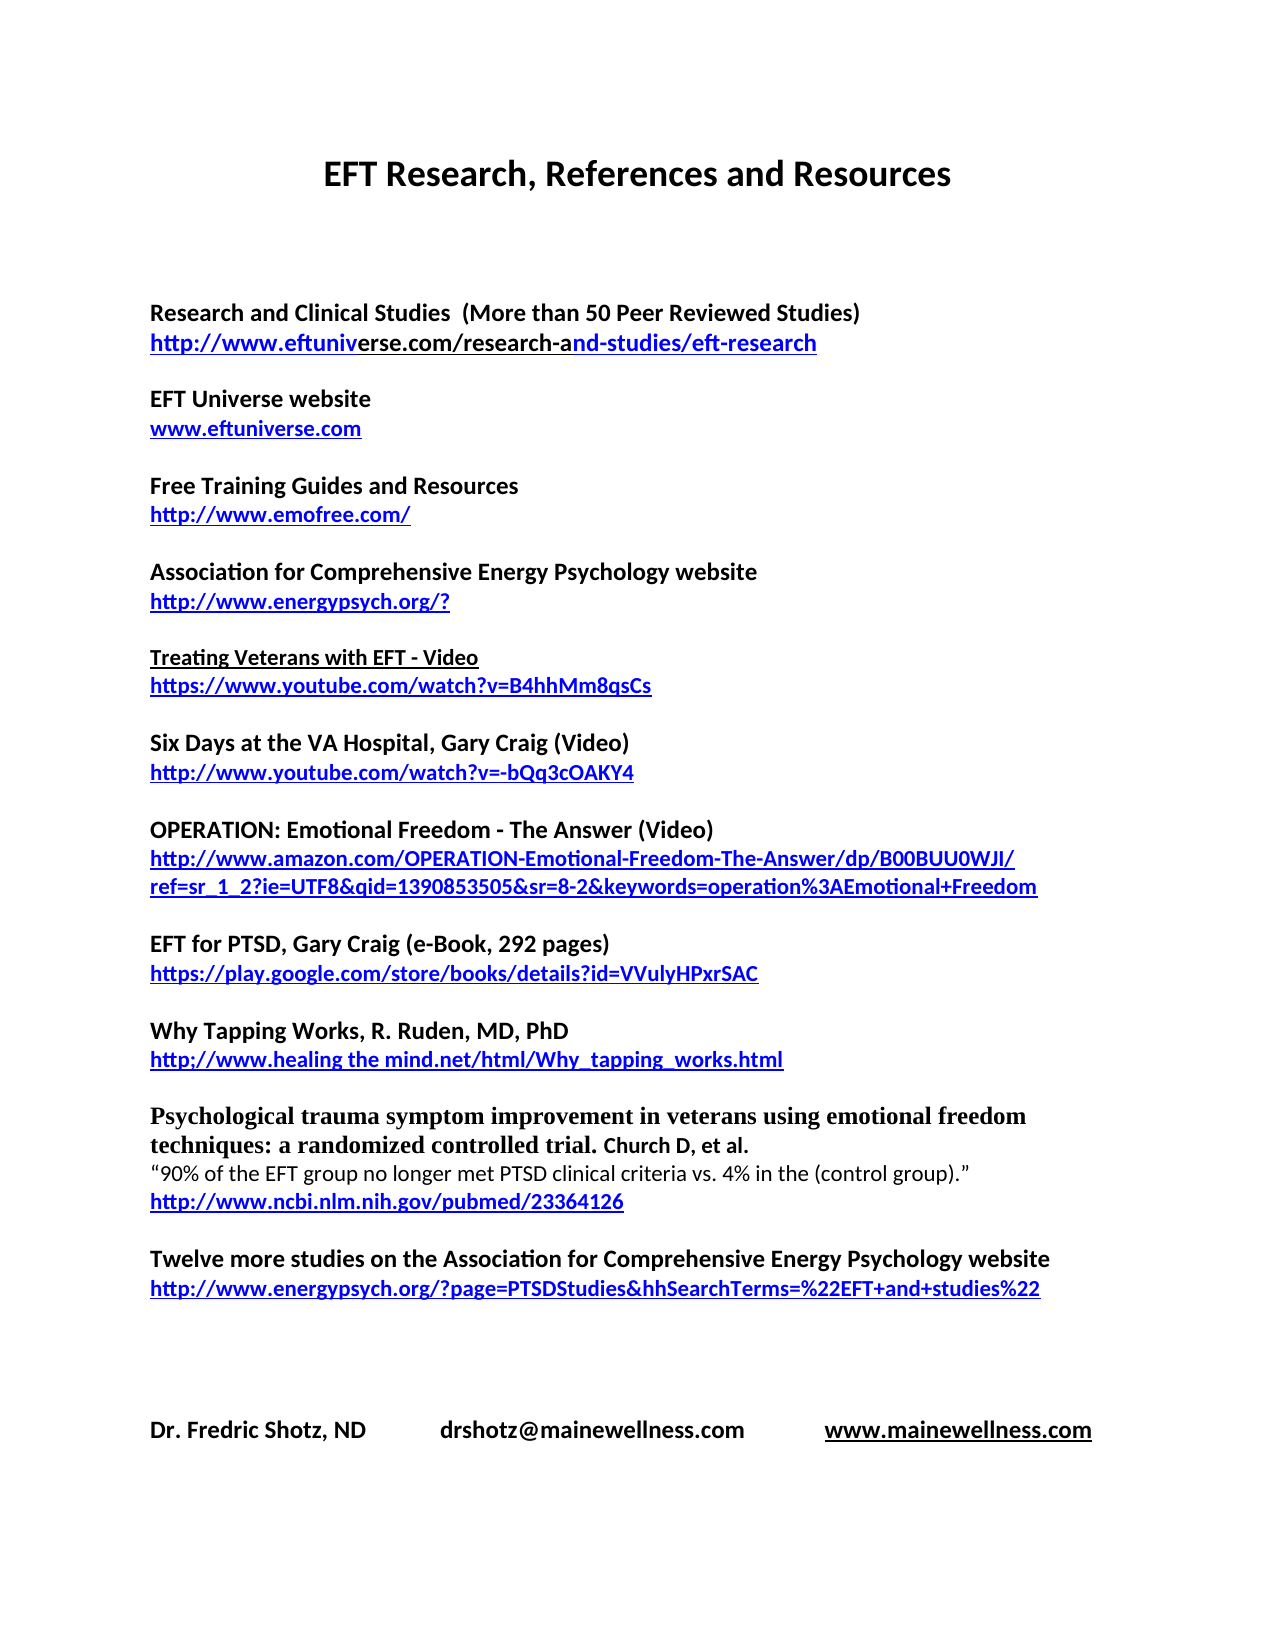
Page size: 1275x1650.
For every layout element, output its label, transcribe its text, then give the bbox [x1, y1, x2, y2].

text EFT Universe website [150, 383, 1125, 414]
text http://www.energypsych.org/?page=PTSDStudies&hhSearchTerms=%22EFT+and+studies%22 [150, 1274, 1125, 1302]
text OPERATION: Emotional Freedom - The Answer (Video) [150, 814, 1125, 844]
text https://www.youtube.com/watch?v=B4hhMm8qsCs [150, 671, 1125, 699]
text Why Tapping Works, R. Ruden, MD, PhD [150, 1015, 1125, 1045]
text Free Training Guides and Resources [150, 470, 1125, 501]
text Research and Clinical Studies (More than 50 Peer Reviewed Studies) [150, 297, 1125, 328]
text Association for Comprehensive Energy Psychology website [150, 557, 1125, 587]
text http://www.amazon.com/OPERATION-Emotional-Freedom-The-Answer/dp/B00BUU0WJI/ref=sr_1_2?ie=UTF8&qid=1390853505&sr=8-2&keywords=operation%3AEmotional+Freedom [150, 844, 1125, 900]
text “90% of the EFT group no longer met PTSD clinical criteria vs. 4% in the (control group).” [150, 1159, 1125, 1187]
text http://www.eftuniverse.com/research-and-studies/eft-research [150, 328, 1125, 358]
text Psychological trauma symptom improvement in veterans using emotional freedom techniques: a randomized controlled trial. Church D, et al. [150, 1101, 1125, 1159]
text Twelve more studies on the Association for Comprehensive Energy Psychology website [150, 1243, 1125, 1274]
text http://www.emofree.com/ [150, 501, 1125, 528]
text http://www.energypsych.org/? [150, 587, 1125, 615]
text EFT for PTSD, Gary Craig (e-Book, 292 pages) [150, 928, 1125, 959]
text Dr. Fredric Shotz, ND drshotz@mainewellness.com www.mainewellness.com [150, 1414, 1125, 1444]
text EFT Research, References and Resources [150, 150, 1125, 196]
text www.eftuniverse.com [150, 414, 1125, 442]
text Treating Veterans with EFT - Video [150, 643, 1125, 671]
text http://www.ncbi.nlm.nih.gov/pubmed/23364126 [150, 1187, 1125, 1215]
text https://play.google.com/store/books/details?id=VVulyHPxrSAC [150, 959, 1125, 987]
text Six Days at the VA Hospital, Gary Craig (Video) [150, 727, 1125, 758]
text http://www.youtube.com/watch?v=-bQq3cOAKY4 [150, 758, 1125, 786]
text http;//www.healing the mind.net/html/Why_tapping_works.html [150, 1045, 1125, 1073]
